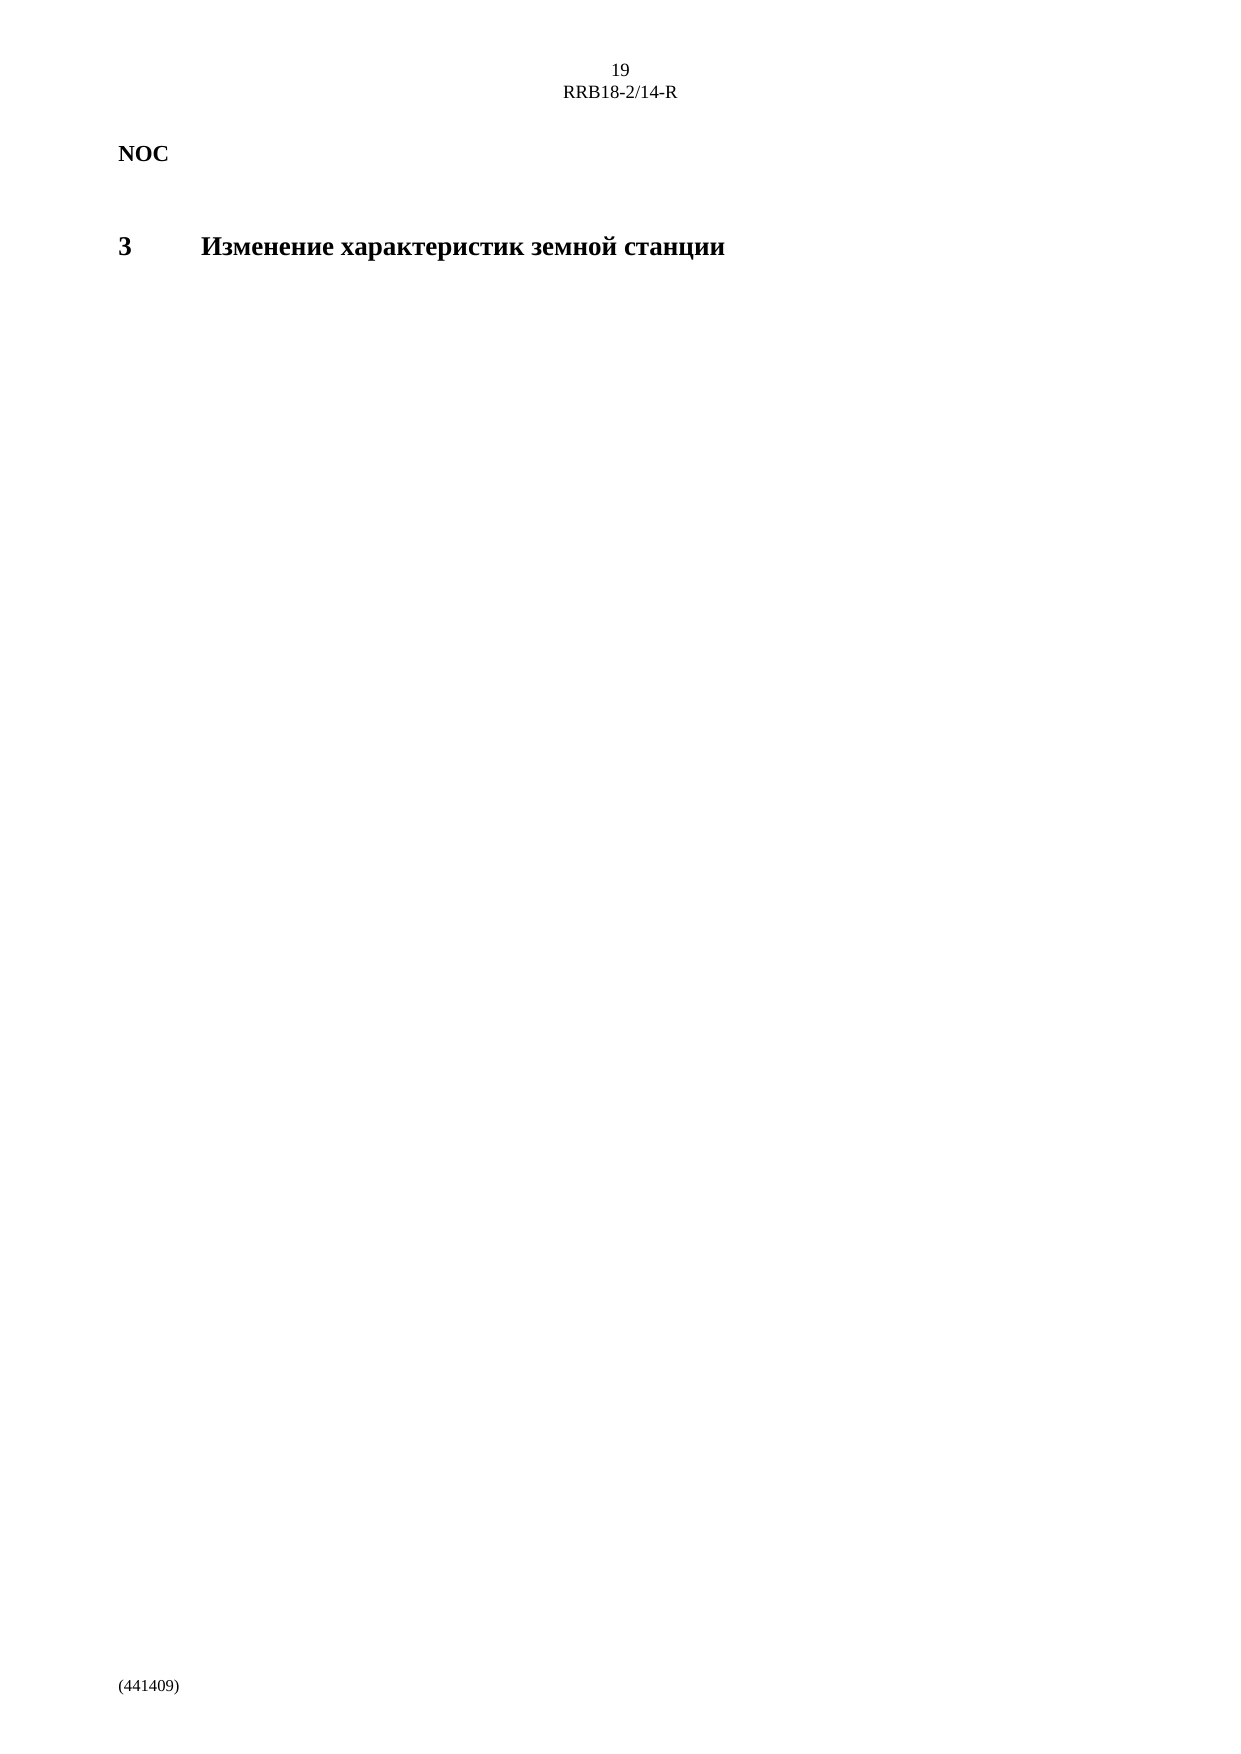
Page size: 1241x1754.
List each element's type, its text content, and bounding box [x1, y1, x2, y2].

text NOC [118, 140, 1122, 166]
subtitle 3 Изменение характеристик земной станции [118, 228, 1122, 262]
